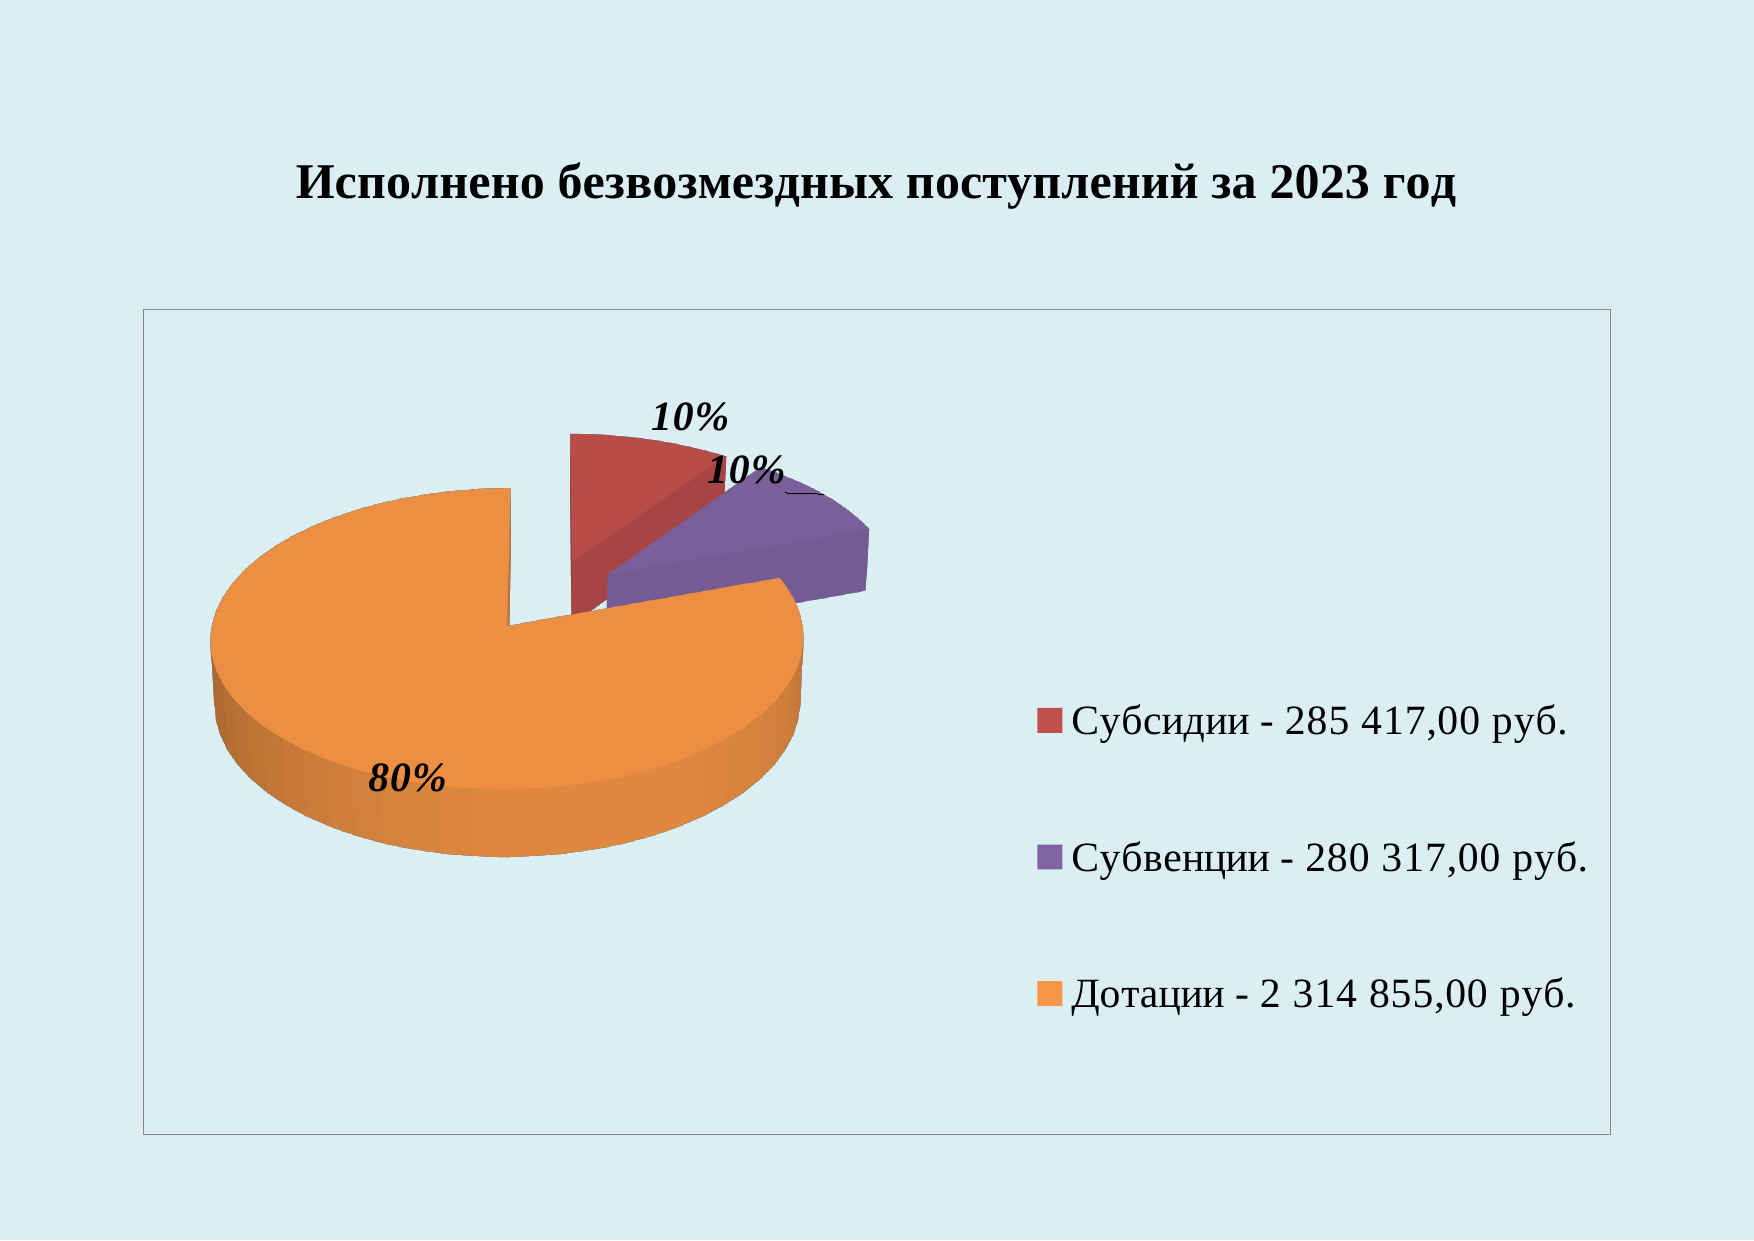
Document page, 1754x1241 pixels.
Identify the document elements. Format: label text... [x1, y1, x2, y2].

text Исполнено безвозмездных поступлений за 2023 год [59, 151, 1695, 209]
